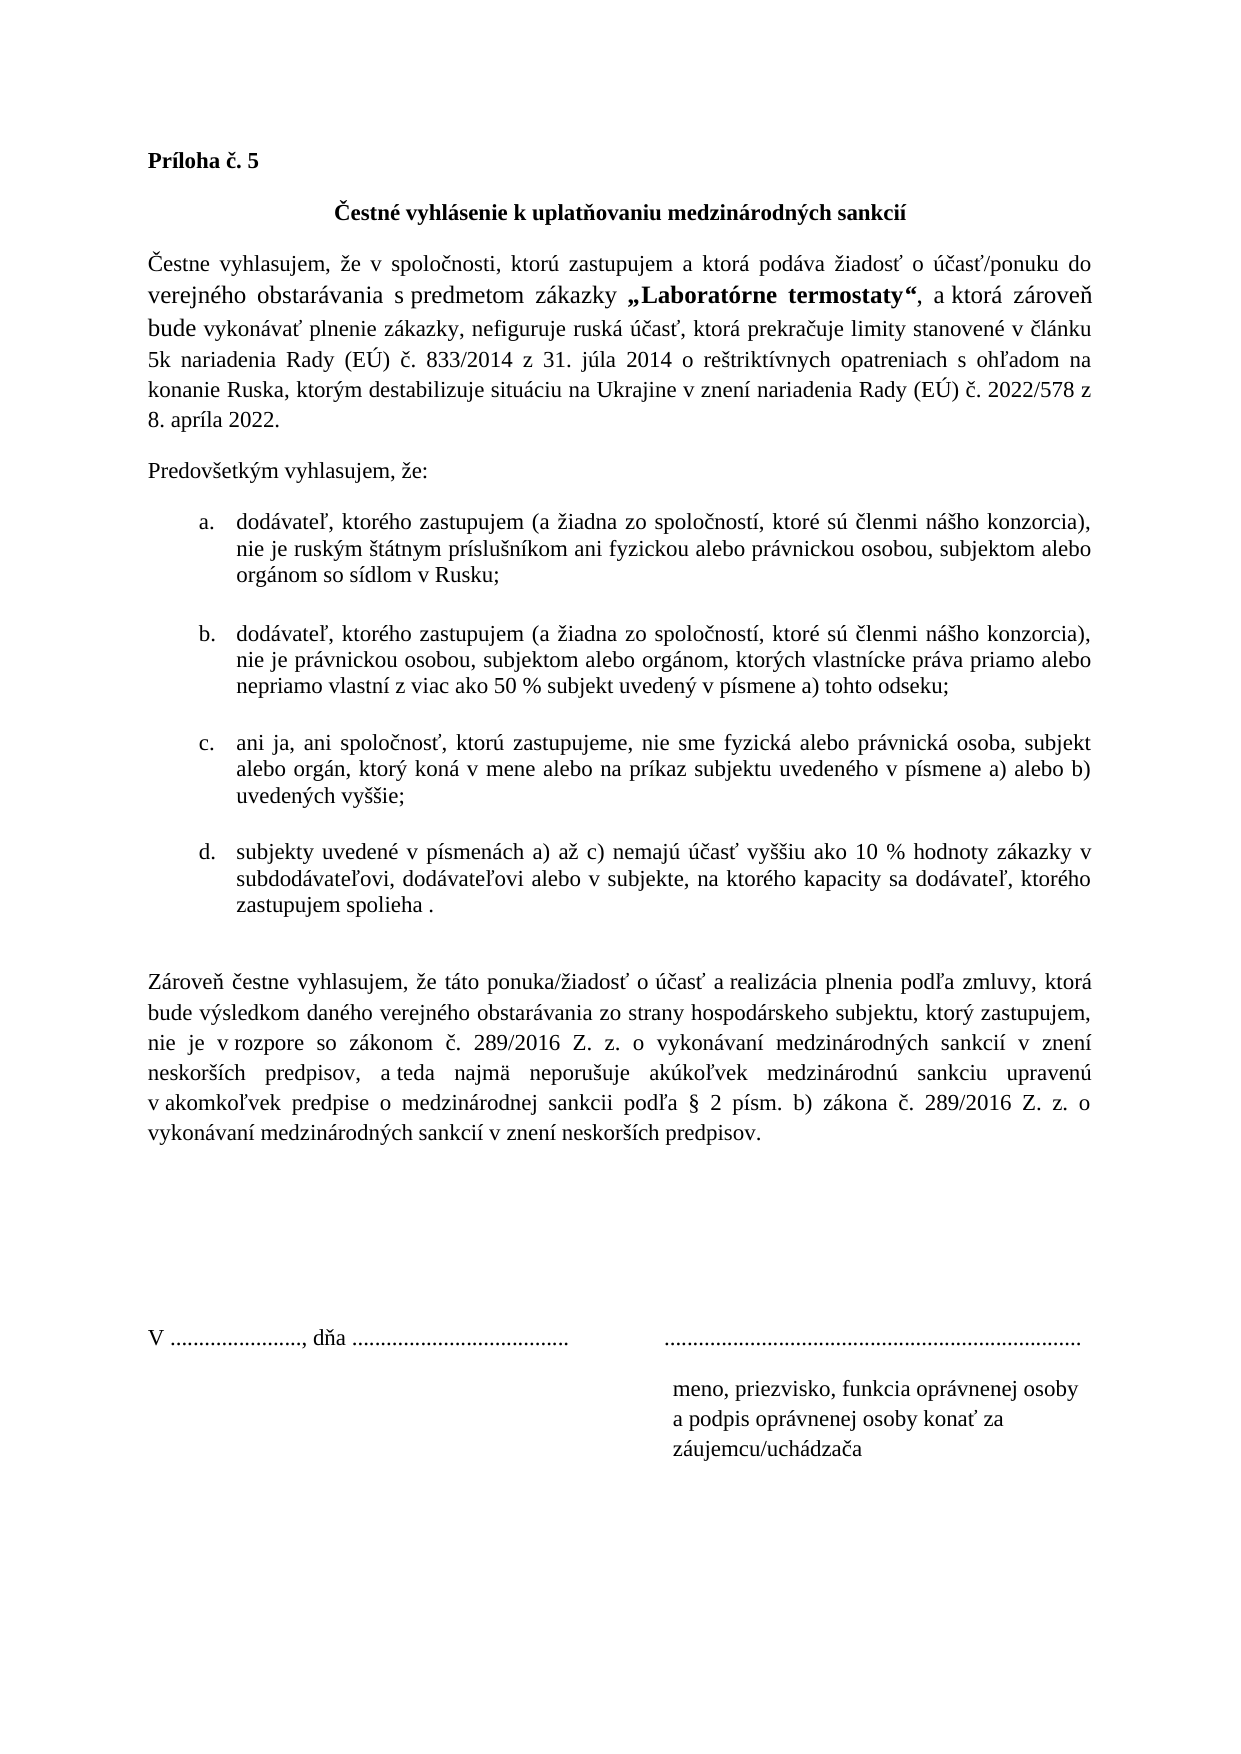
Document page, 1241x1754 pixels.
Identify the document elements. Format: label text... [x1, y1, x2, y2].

list dodávateľ, ktorého zastupujem (a žiadna zo spoločností, ktoré sú členmi nášho konzorcia), nie je právnickou osobou, subjektom alebo orgánom, ktorých vlastnícke práva priamo alebo nepriamo vlastní z viac ako 50 % subjekt uvedený v písmene a) tohto odseku; [199, 620, 1093, 699]
text Predovšetkým vyhlasujem, že: [148, 457, 1093, 484]
list dodávateľ, ktorého zastupujem (a žiadna zo spoločností, ktoré sú členmi nášho konzorcia), nie je ruským štátnym príslušníkom ani fyzickou alebo právnickou osobou, subjektom alebo orgánom so sídlom v Rusku; [199, 508, 1093, 587]
list subjekty uvedené v písmenách a) až c) nemajú účasť vyššiu ako 10 % hodnoty zákazky v subdodávateľovi, dodávateľovi alebo v subjekte, na ktorého kapacity sa dodávateľ, ktorého zastupujem spolieha . [199, 838, 1093, 917]
text meno, priezvisko, funkcia oprávnenej osoby a podpis oprávnenej osoby konať za záujemcu/uchádzača [673, 1374, 1093, 1461]
text Príloha č. 5 [148, 148, 1093, 174]
text V ......................., dňa ...................................... ......................................................................... [148, 1323, 1093, 1350]
list ani ja, ani spoločnosť, ktorú zastupujeme, nie sme fyzická alebo právnická osoba, subjekt alebo orgán, ktorý koná v mene alebo na príkaz subjektu uvedeného v písmene a) alebo b) uvedených vyššie; [199, 729, 1093, 808]
text Čestne vyhlasujem, že v spoločnosti, ktorú zastupujem a ktorá podáva žiadosť o účasť/ponuku do verejného obstarávania s predmetom zákazky „Laboratórne termostaty“, a ktorá zároveň bude vykonávať plnenie zákazky, nefiguruje ruská účasť, ktorá prekračuje limity stanovené v článku 5k nariadenia Rady (EÚ) č. 833/2014 z 31. júla 2014 o reštriktívnych opatreniach s ohľadom na konanie Ruska, ktorým destabilizuje situáciu na Ukrajine v znení nariadenia Rady (EÚ) č. 2022/578 z 8. apríla 2022. [148, 250, 1093, 433]
text Zároveň čestne vyhlasujem, že táto ponuka/žiadosť o účasť a realizácia plnenia podľa zmluvy, ktorá bude výsledkom daného verejného obstarávania zo strany hospodárskeho subjektu, ktorý zastupujem, nie je v rozpore so zákonom č. 289/2016 Z. z. o vykonávaní medzinárodných sankcií v znení neskorších predpisov, a teda najmä neporušuje akúkoľvek medzinárodnú sankciu upravenú v akomkoľvek predpise o medzinárodnej sankcii podľa § 2 písm. b) zákona č. 289/2016 Z. z. o vykonávaní medzinárodných sankcií v znení neskorších predpisov. [148, 968, 1093, 1146]
text Čestné vyhlásenie k uplatňovaniu medzinárodných sankcií [148, 199, 1093, 225]
